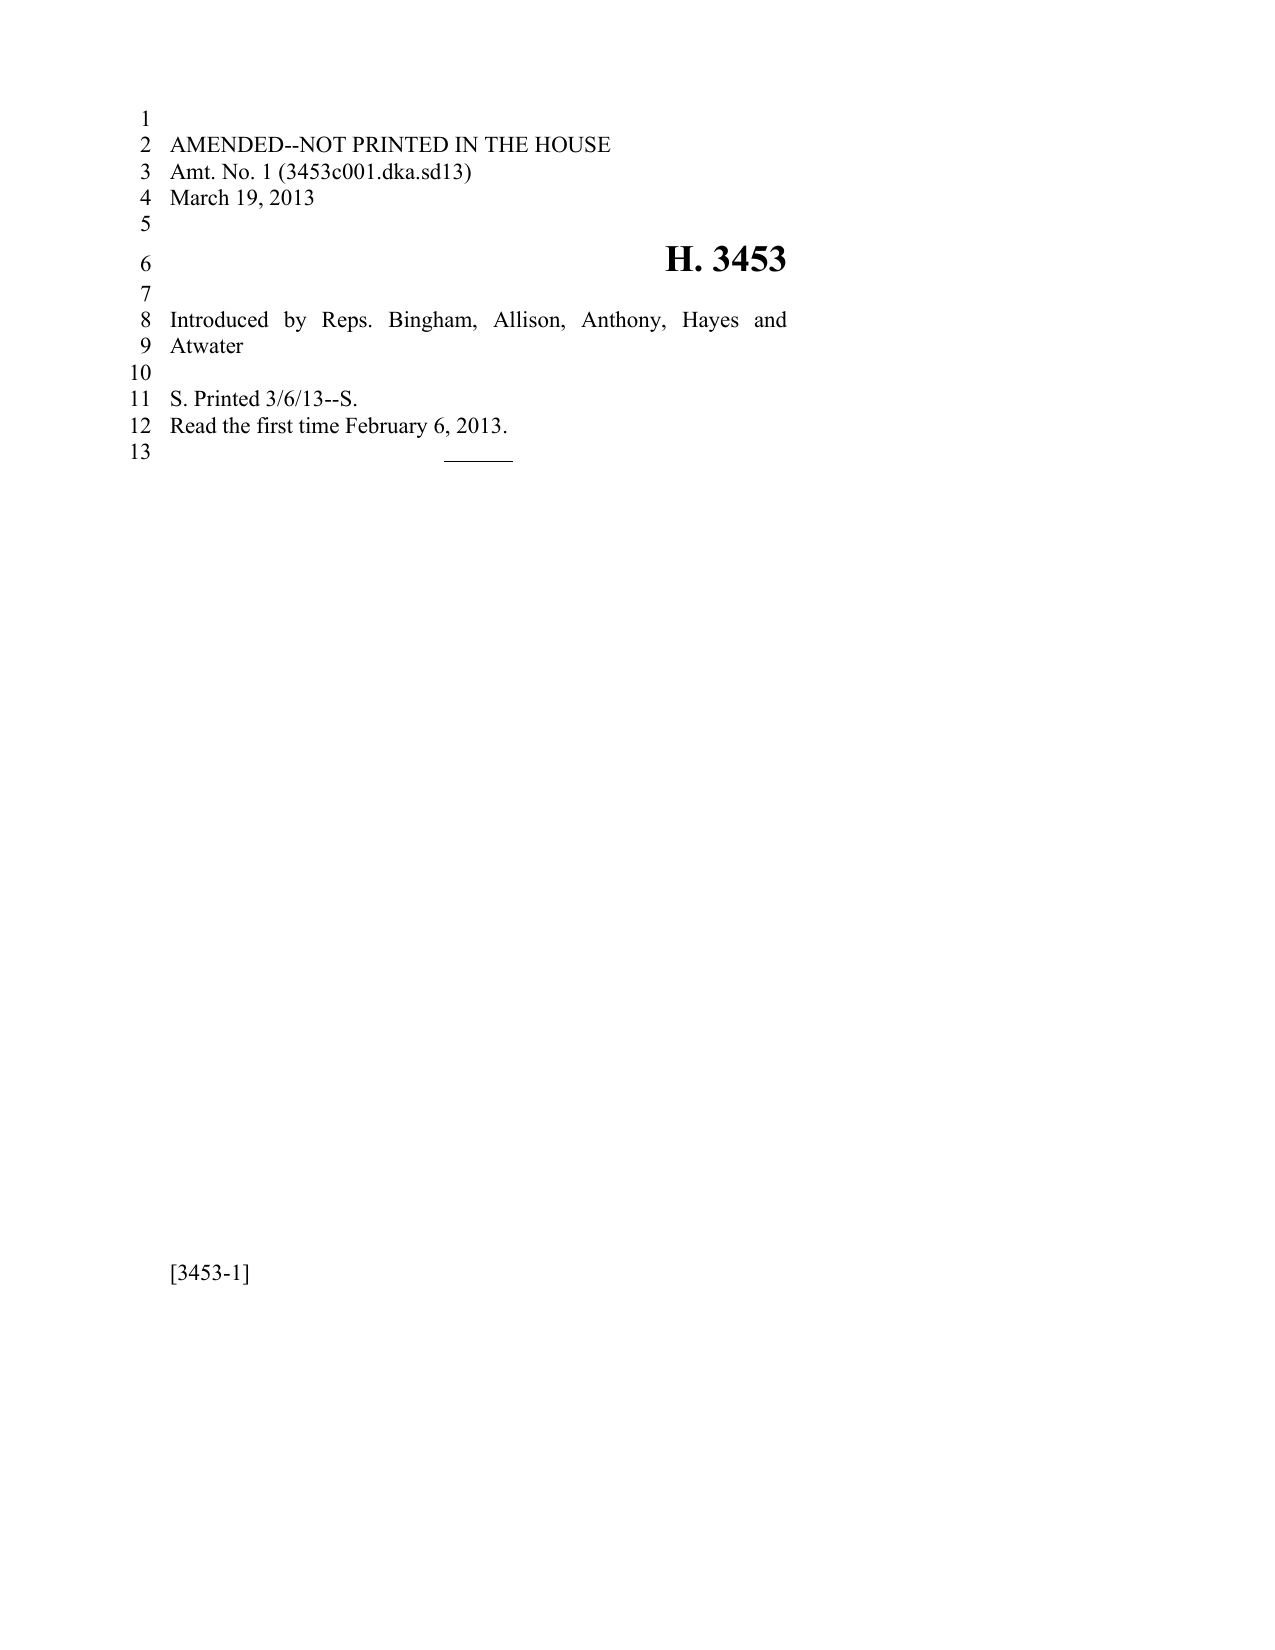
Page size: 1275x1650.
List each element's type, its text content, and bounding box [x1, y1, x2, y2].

text S. Printed 3/6/13--S. [169, 385, 787, 412]
text Introduced by Reps. Bingham, Allison, Anthony, Hayes and Atwater [169, 306, 787, 359]
text AMENDED--NOT PRINTED IN THE HOUSE [169, 131, 787, 158]
text H. 3453 [169, 237, 787, 280]
text Read the first time February 6, 2013. [169, 412, 787, 438]
text Amt. No. 1 (3453c001.dka.sd13) [169, 158, 787, 184]
text March 19, 2013 [169, 184, 787, 210]
